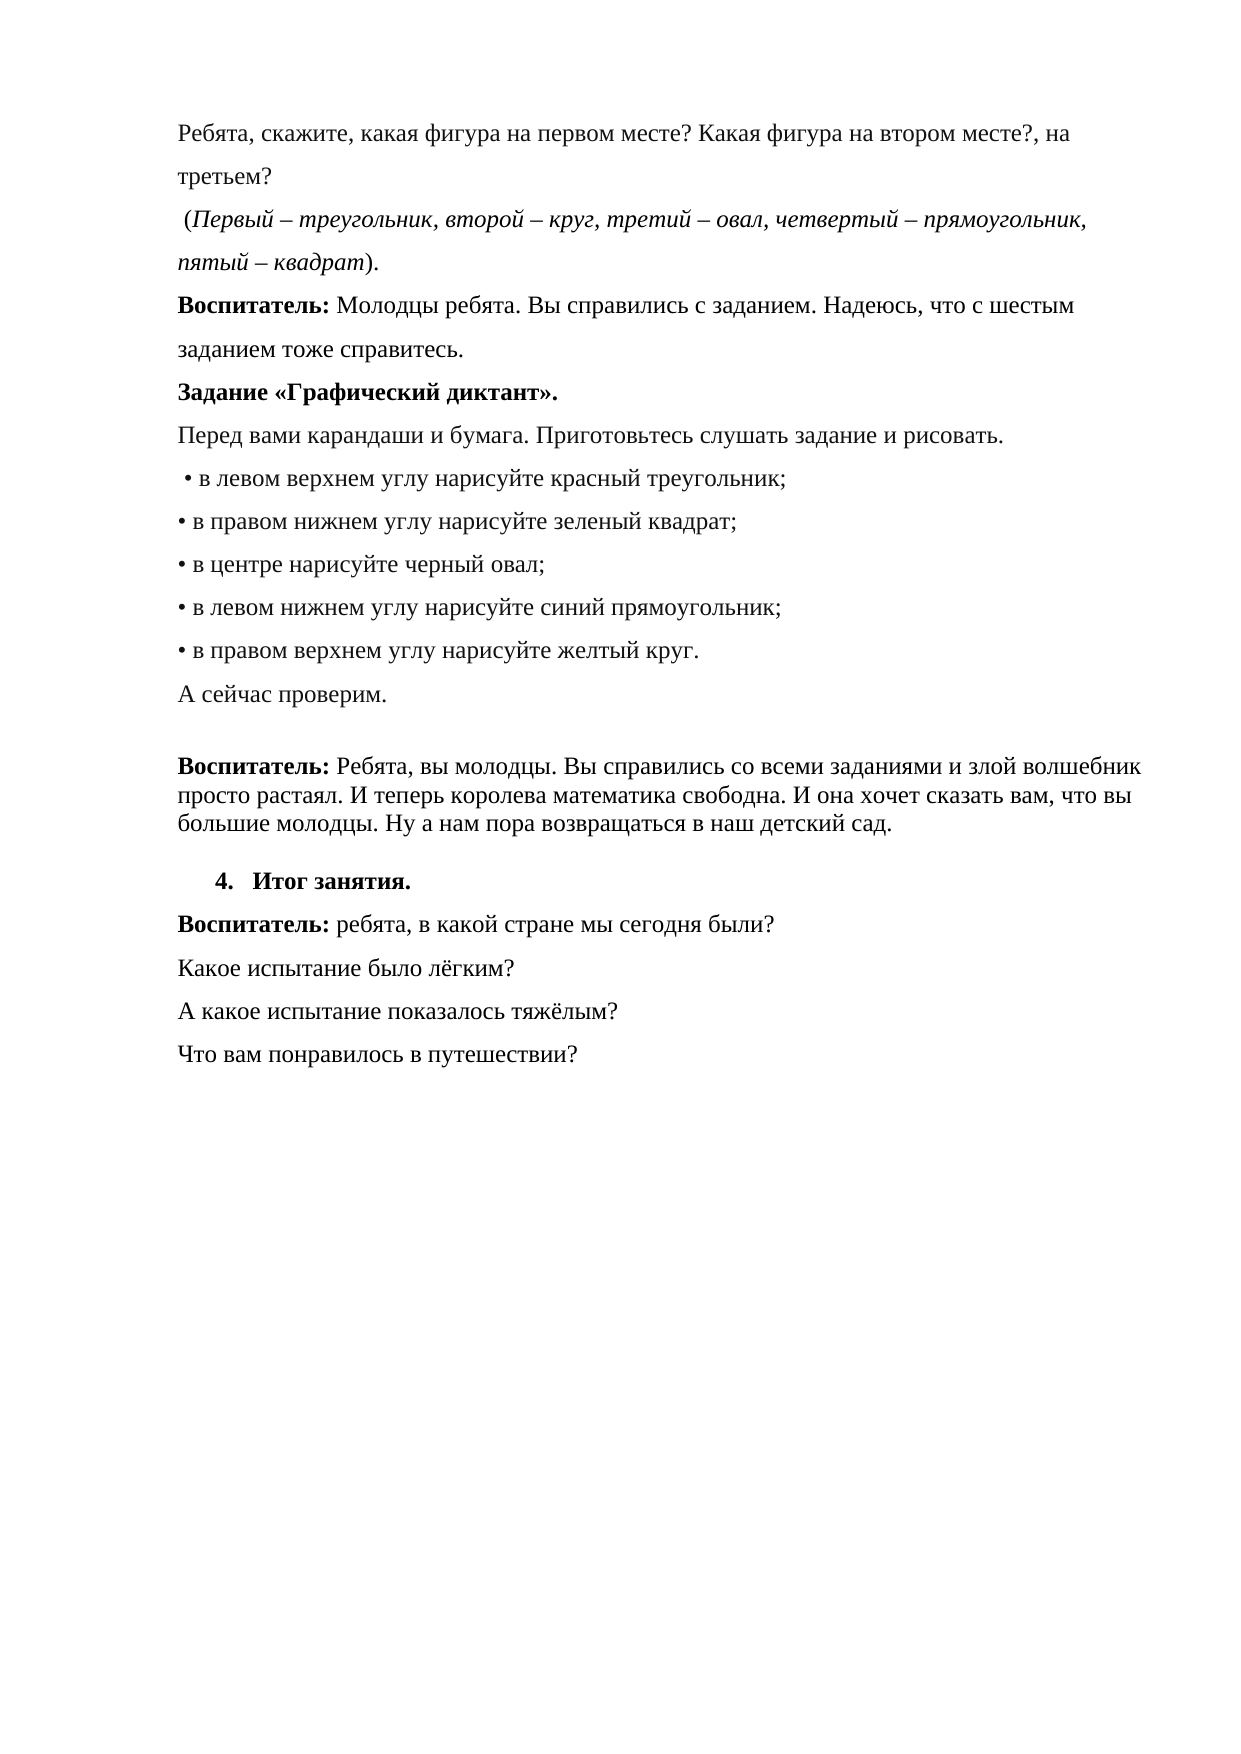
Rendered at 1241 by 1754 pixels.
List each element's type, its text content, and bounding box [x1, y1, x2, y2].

text Воспитатель: ребята, в какой стране мы сегодня были? [177, 909, 1152, 938]
text Задание «Графический диктант». [177, 377, 1152, 406]
text Перед вами карандаши и бумага. Приготовьтесь слушать задание и рисовать. [177, 420, 1152, 449]
text Ребята, скажите, какая фигура на первом месте? Какая фигура на втором месте?, на третьем? [177, 118, 1152, 190]
text Воспитатель: Ребята, вы молодцы. Вы справились со всеми заданиями и злой волшебник просто растаял. И теперь королева математика свободна. И она хочет сказать вам, что вы большие молодцы. Ну а нам пора возвращаться в наш детский сад. [177, 751, 1152, 837]
text • в правом верхнем углу нарисуйте желтый круг. [177, 636, 1152, 664]
text Какое испытание было лёгким? [177, 953, 1152, 981]
text Что вам понравилось в путешествии? [177, 1039, 1152, 1068]
text • в правом нижнем углу нарисуйте зеленый квадрат; [177, 506, 1152, 535]
text • в левом нижнем углу нарисуйте синий прямоугольник; [177, 592, 1152, 621]
text А сейчас проверим. [177, 679, 1152, 707]
text (Первый – треугольник, второй – круг, третий – овал, четвертый – прямоугольник, пятый – квадрат). [177, 204, 1152, 276]
text Воспитатель: Молодцы ребята. Вы справились с заданием. Надеюсь, что с шестым заданием тоже справитесь. [177, 291, 1152, 362]
list Итог занятия. [215, 866, 1152, 895]
text • в центре нарисуйте черный овал; [177, 549, 1152, 578]
text А какое испытание показалось тяжёлым? [177, 996, 1152, 1024]
text • в левом верхнем углу нарисуйте красный треугольник; [177, 463, 1152, 492]
